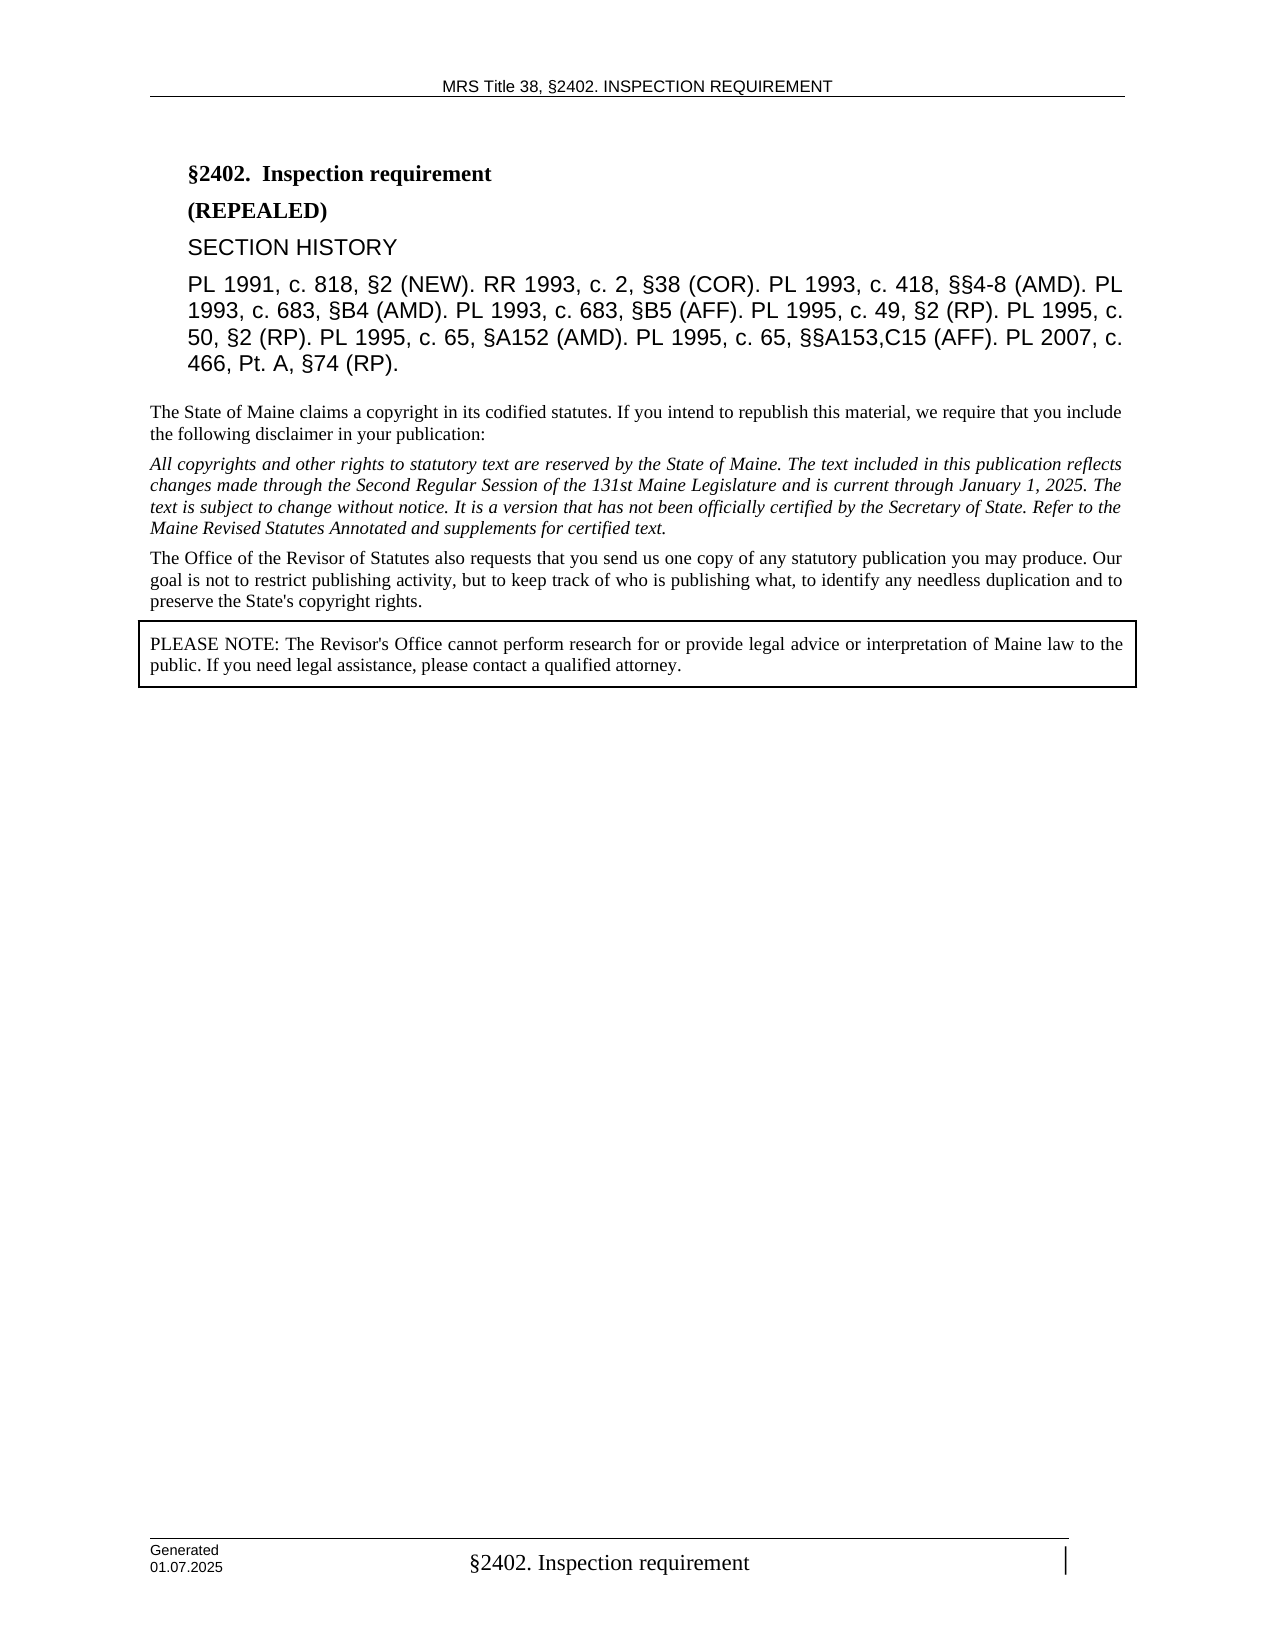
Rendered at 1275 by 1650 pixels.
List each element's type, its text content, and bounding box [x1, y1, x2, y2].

text The State of Maine claims a copyright in its codified statutes. If you intend to republish this material, we require that you include the following disclaimer in your publication: [150, 401, 1125, 444]
text PLEASE NOTE: The Revisor's Office cannot perform research for or provide legal advice or interpretation of Maine law to the public. If you need legal assistance, please contact a qualified attorney. [140, 622, 1135, 686]
text §2402. Inspection requirement [187, 160, 1125, 187]
text All copyrights and other rights to statutory text are reserved by the State of Maine. The text included in this publication reflects changes made through the Second Regular Session of the 131st Maine Legislature and is current through January 1, 2025 . The text is subject to change without notice. It is a version that has not been officially certified by the Secretary of State. Refer to the Maine Revised Statutes Annotated and supplements for certified text. [150, 453, 1125, 539]
text The Office of the Revisor of Statutes also requests that you send us one copy of any statutory publication you may produce. Our goal is not to restrict publishing activity, but to keep track of who is publishing what, to identify any needless duplication and to preserve the State's copyright rights. [150, 547, 1125, 612]
text SECTION HISTORY [187, 234, 1125, 260]
text PL 1991, c. 818, §2 (NEW). RR 1993, c. 2, §38 (COR). PL 1993, c. 418, §§4-8 (AMD). PL 1993, c. 683, §B4 (AMD). PL 1993, c. 683, §B5 (AFF). PL 1995, c. 49, §2 (RP). PL 1995, c. 50, §2 (RP). PL 1995, c. 65, §A152 (AMD). PL 1995, c. 65, §§A153,C15 (AFF). PL 2007, c. 466, Pt. A, §74 (RP). [187, 271, 1125, 376]
text (REPEALED) [187, 197, 1125, 223]
